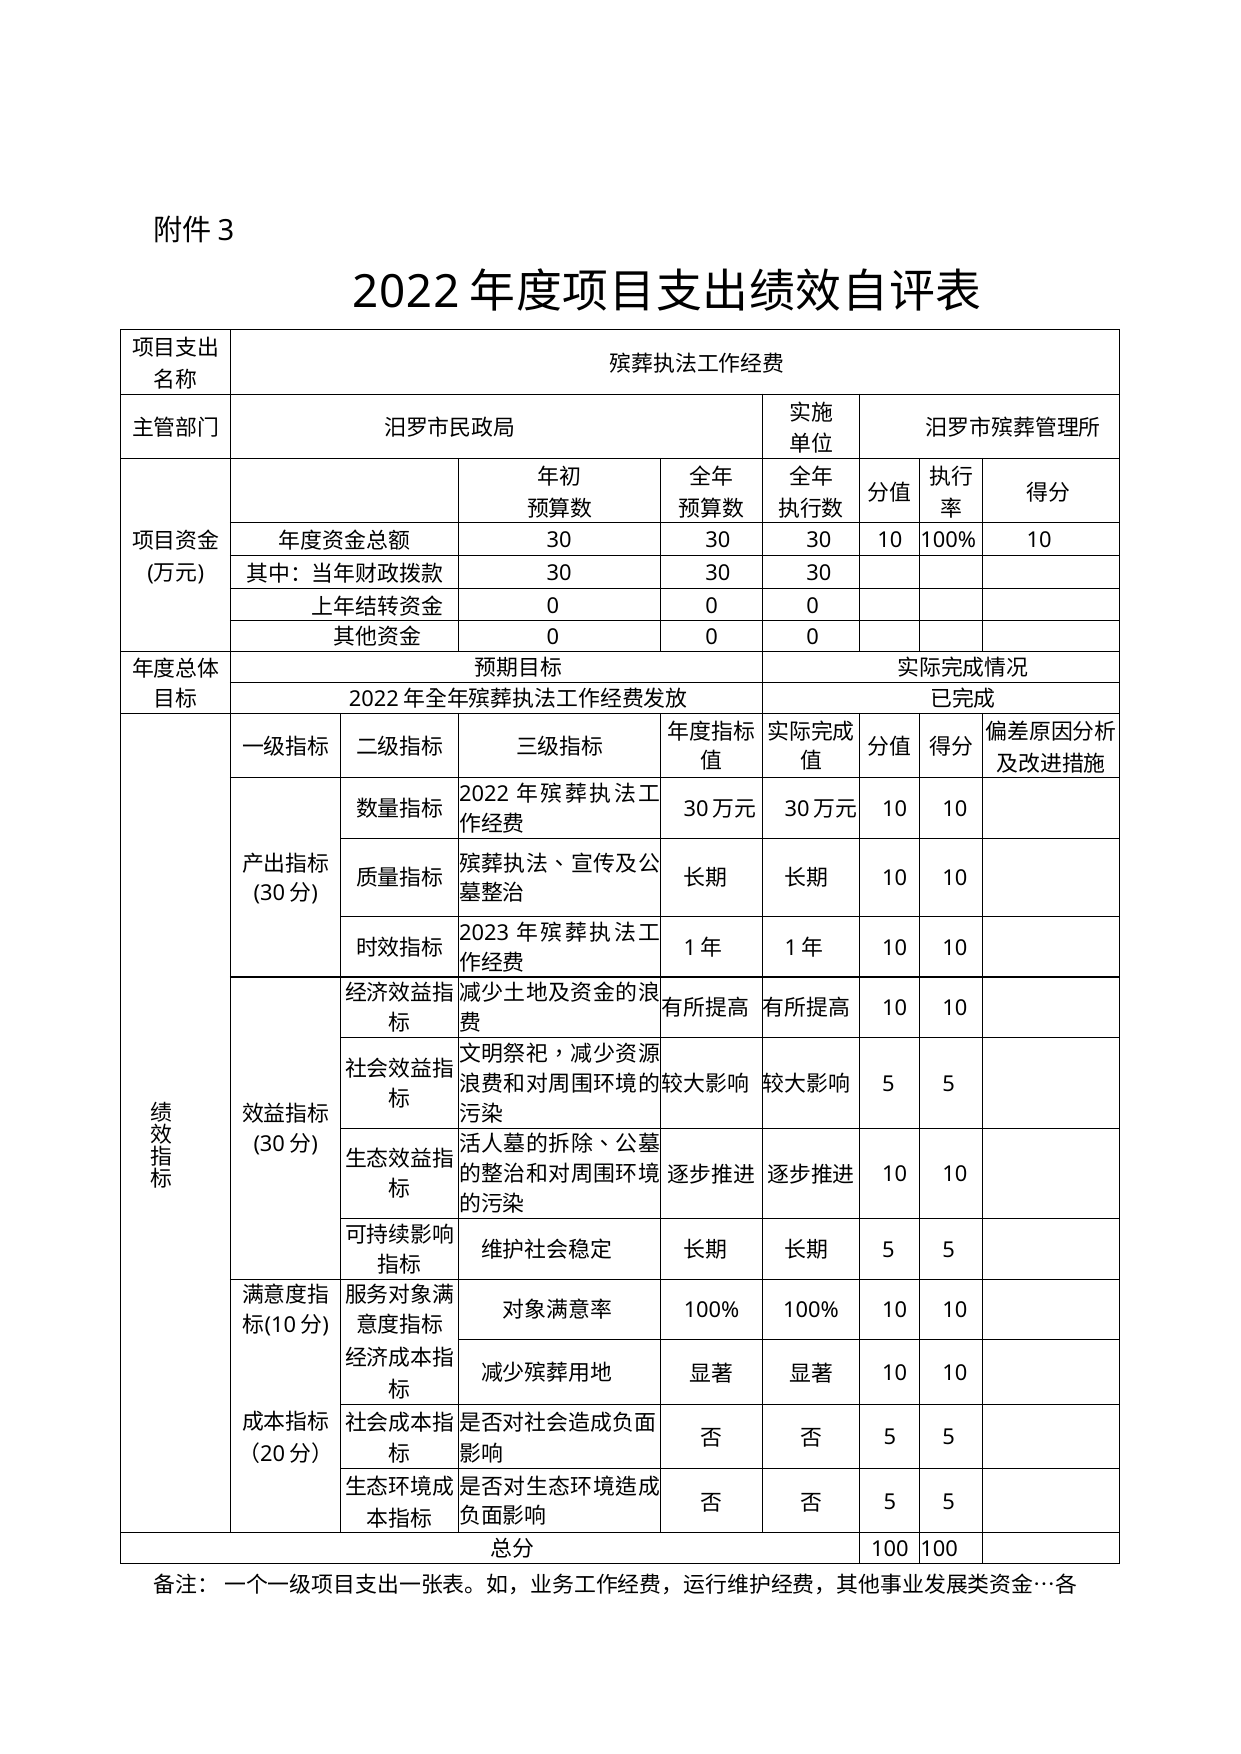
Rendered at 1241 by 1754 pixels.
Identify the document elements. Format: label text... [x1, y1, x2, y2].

table_cell 经济成本指标 [341, 1339, 458, 1403]
table_cell [983, 778, 1119, 838]
table_cell [860, 556, 919, 588]
table_cell 10 [860, 1340, 919, 1403]
table_cell [860, 589, 919, 620]
table_cell 5 [920, 1405, 982, 1468]
table_cell 较大影响 [763, 1038, 859, 1127]
table_cell 上年结转资金 [231, 589, 458, 620]
table_cell 10 [860, 839, 919, 916]
table_cell 减少土地及资金的浪费 [459, 978, 660, 1037]
table_cell 0 [459, 621, 660, 651]
table_cell 绩效指标 [121, 714, 230, 1532]
table_cell 10 [860, 778, 919, 838]
table_cell 项目资金 (万元) [121, 459, 230, 651]
table_cell [231, 459, 458, 522]
table_cell 效益指标 (30分) [231, 978, 340, 1278]
table_cell 是否对社会造成负面影响 [459, 1405, 660, 1468]
table_cell 100% [763, 1280, 859, 1339]
table_cell [983, 1533, 1119, 1563]
table_cell 否 [661, 1469, 762, 1532]
table_cell 10 [860, 978, 919, 1037]
table_cell [983, 1469, 1119, 1532]
table_cell 30万元 [763, 778, 859, 838]
table_cell 5 [860, 1038, 919, 1127]
table_cell 二级指标 [341, 714, 458, 777]
table_cell 经济效益指标 [341, 978, 458, 1037]
table_cell 10 [920, 1129, 982, 1218]
table_cell 偏差原因分析及改进措施 [983, 714, 1119, 777]
table_cell 较大影响 [661, 1038, 762, 1127]
table_cell 5 [860, 1405, 919, 1468]
table_cell 实施 单位 [763, 395, 859, 458]
table_cell 10 [920, 1280, 982, 1339]
table_cell 2023年殡葬执法工作经费 [459, 917, 660, 976]
table_cell 长期 [763, 839, 859, 916]
table_cell 质量指标 [341, 839, 458, 916]
table_cell [983, 589, 1119, 620]
table_cell 长期 [763, 1219, 859, 1278]
table_cell 汨罗市殡葬管理所 [860, 395, 1119, 458]
table_cell 100% [920, 523, 982, 555]
table_cell 长期 [661, 1219, 762, 1278]
table_cell 0 [661, 589, 762, 620]
table_cell 5 [920, 1469, 982, 1532]
table_cell 100 [920, 1533, 982, 1563]
table_cell 30 [459, 556, 660, 588]
table_cell 年初 预算数 [459, 459, 660, 522]
table_cell 主管部门 [121, 395, 230, 458]
table_cell 30 [661, 556, 762, 588]
table_cell 是否对生态环境造成负面影响 [459, 1469, 660, 1532]
table_cell 总分 [121, 1533, 859, 1563]
text 附件3 [153, 208, 1087, 249]
table_cell 分值 [860, 714, 919, 777]
table_cell 2022年全年殡葬执法工作经费发放 [231, 683, 762, 713]
table_cell 生态效益指标 [341, 1129, 458, 1218]
table_cell 0 [459, 589, 660, 620]
table_header 殡葬执法工作经费 [231, 330, 1119, 393]
table_cell 30 [661, 523, 762, 555]
table_cell 逐步推进 [661, 1129, 762, 1218]
table_header 项目支出名称 [121, 330, 230, 393]
table_cell 其他资金 [231, 621, 458, 651]
table_cell 已完成 [763, 683, 1119, 713]
table_cell 10 [920, 978, 982, 1037]
table_cell [920, 621, 982, 651]
table_cell 0 [763, 589, 859, 620]
table_cell 长期 [661, 839, 762, 916]
table_cell 一级指标 [231, 714, 340, 777]
table_cell 全年 预算数 [661, 459, 762, 522]
table_cell 否 [763, 1405, 859, 1468]
text 2022年度项目支出绩效自评表 [153, 259, 1087, 319]
table_cell 殡葬执法、宣传及公墓整治 [459, 839, 660, 916]
table_cell 满意度指标(10分) [231, 1280, 340, 1339]
table_cell 成本指标 （20分） [231, 1339, 340, 1532]
table_cell 产出指标 (30分) [231, 778, 340, 976]
table_cell [983, 1280, 1119, 1339]
table_cell 实际完成情况 [763, 652, 1119, 682]
table_cell 分值 [860, 459, 919, 522]
table_cell [983, 1405, 1119, 1468]
table_cell 10 [920, 1340, 982, 1403]
table_cell 汨罗市民政局 [231, 395, 762, 458]
table_cell 服务对象满意度指标 [341, 1280, 458, 1339]
table_cell 10 [920, 778, 982, 838]
table_cell 其中：当年财政拨款 [231, 556, 458, 588]
table_cell 10 [860, 917, 919, 976]
table_cell 全年 执行数 [763, 459, 859, 522]
table_cell 时效指标 [341, 917, 458, 976]
table_cell 年度资金总额 [231, 523, 458, 555]
table_cell [920, 589, 982, 620]
table_cell 5 [860, 1469, 919, 1532]
table_cell 2022年殡葬执法工作经费 [459, 778, 660, 838]
table_cell 0 [763, 621, 859, 651]
table_cell 10 [983, 523, 1119, 555]
table_cell 10 [920, 917, 982, 976]
table_cell 逐步推进 [763, 1129, 859, 1218]
table_cell 5 [920, 1219, 982, 1278]
table_cell 10 [860, 523, 919, 555]
table_cell 5 [860, 1219, 919, 1278]
table_cell 30 [763, 523, 859, 555]
table_cell [983, 1219, 1119, 1278]
table_cell 活人墓的拆除、公墓的整治和对周围环境的污染 [459, 1129, 660, 1218]
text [153, 1569, 1087, 1598]
table_cell 执行率 [920, 459, 982, 522]
table_cell 否 [661, 1405, 762, 1468]
table_cell 10 [860, 1280, 919, 1339]
table_cell 对象满意率 [459, 1280, 660, 1339]
table_cell [983, 1340, 1119, 1403]
table_cell 1年 [661, 917, 762, 976]
table_cell 年度指标值 [661, 714, 762, 777]
table_cell [983, 621, 1119, 651]
table_cell 三级指标 [459, 714, 660, 777]
table_cell 显著 [661, 1340, 762, 1403]
table_cell 数量指标 [341, 778, 458, 838]
table_cell [983, 556, 1119, 588]
table_cell 30万元 [661, 778, 762, 838]
table_cell [983, 978, 1119, 1037]
table_cell 1年 [763, 917, 859, 976]
table_cell [983, 839, 1119, 916]
table_cell 可持续影响指标 [341, 1219, 458, 1278]
table_cell 生态环境成本指标 [341, 1469, 458, 1532]
table_cell 维护社会稳定 [459, 1219, 660, 1278]
table_cell 实际完成值 [763, 714, 859, 777]
table_cell 有所提高 [763, 978, 859, 1037]
table_cell 否 [763, 1469, 859, 1532]
table_cell 社会效益指标 [341, 1038, 458, 1127]
table_cell 0 [661, 621, 762, 651]
table_cell 显著 [763, 1340, 859, 1403]
table_cell 年度总体目标 [121, 652, 230, 713]
table_cell 社会成本指标 [341, 1405, 458, 1468]
table_cell 得分 [920, 714, 982, 777]
table_cell 10 [920, 839, 982, 916]
table_cell 5 [920, 1038, 982, 1127]
table_cell 预期目标 [231, 652, 762, 682]
table_cell 10 [860, 1129, 919, 1218]
table_cell [920, 556, 982, 588]
table_cell [983, 1129, 1119, 1218]
table_cell 30 [763, 556, 859, 588]
table_cell [983, 917, 1119, 976]
table_cell [983, 1038, 1119, 1127]
table_cell 得分 [983, 459, 1119, 522]
table_cell [860, 621, 919, 651]
table_cell 减少殡葬用地 [459, 1340, 660, 1403]
table_cell 30 [459, 523, 660, 555]
table_cell 100 [860, 1533, 919, 1563]
table_cell 100% [661, 1280, 762, 1339]
table_cell 有所提高 [661, 978, 762, 1037]
table_cell 文明祭祀，减少资源浪费和对周围环境的污染 [459, 1038, 660, 1127]
